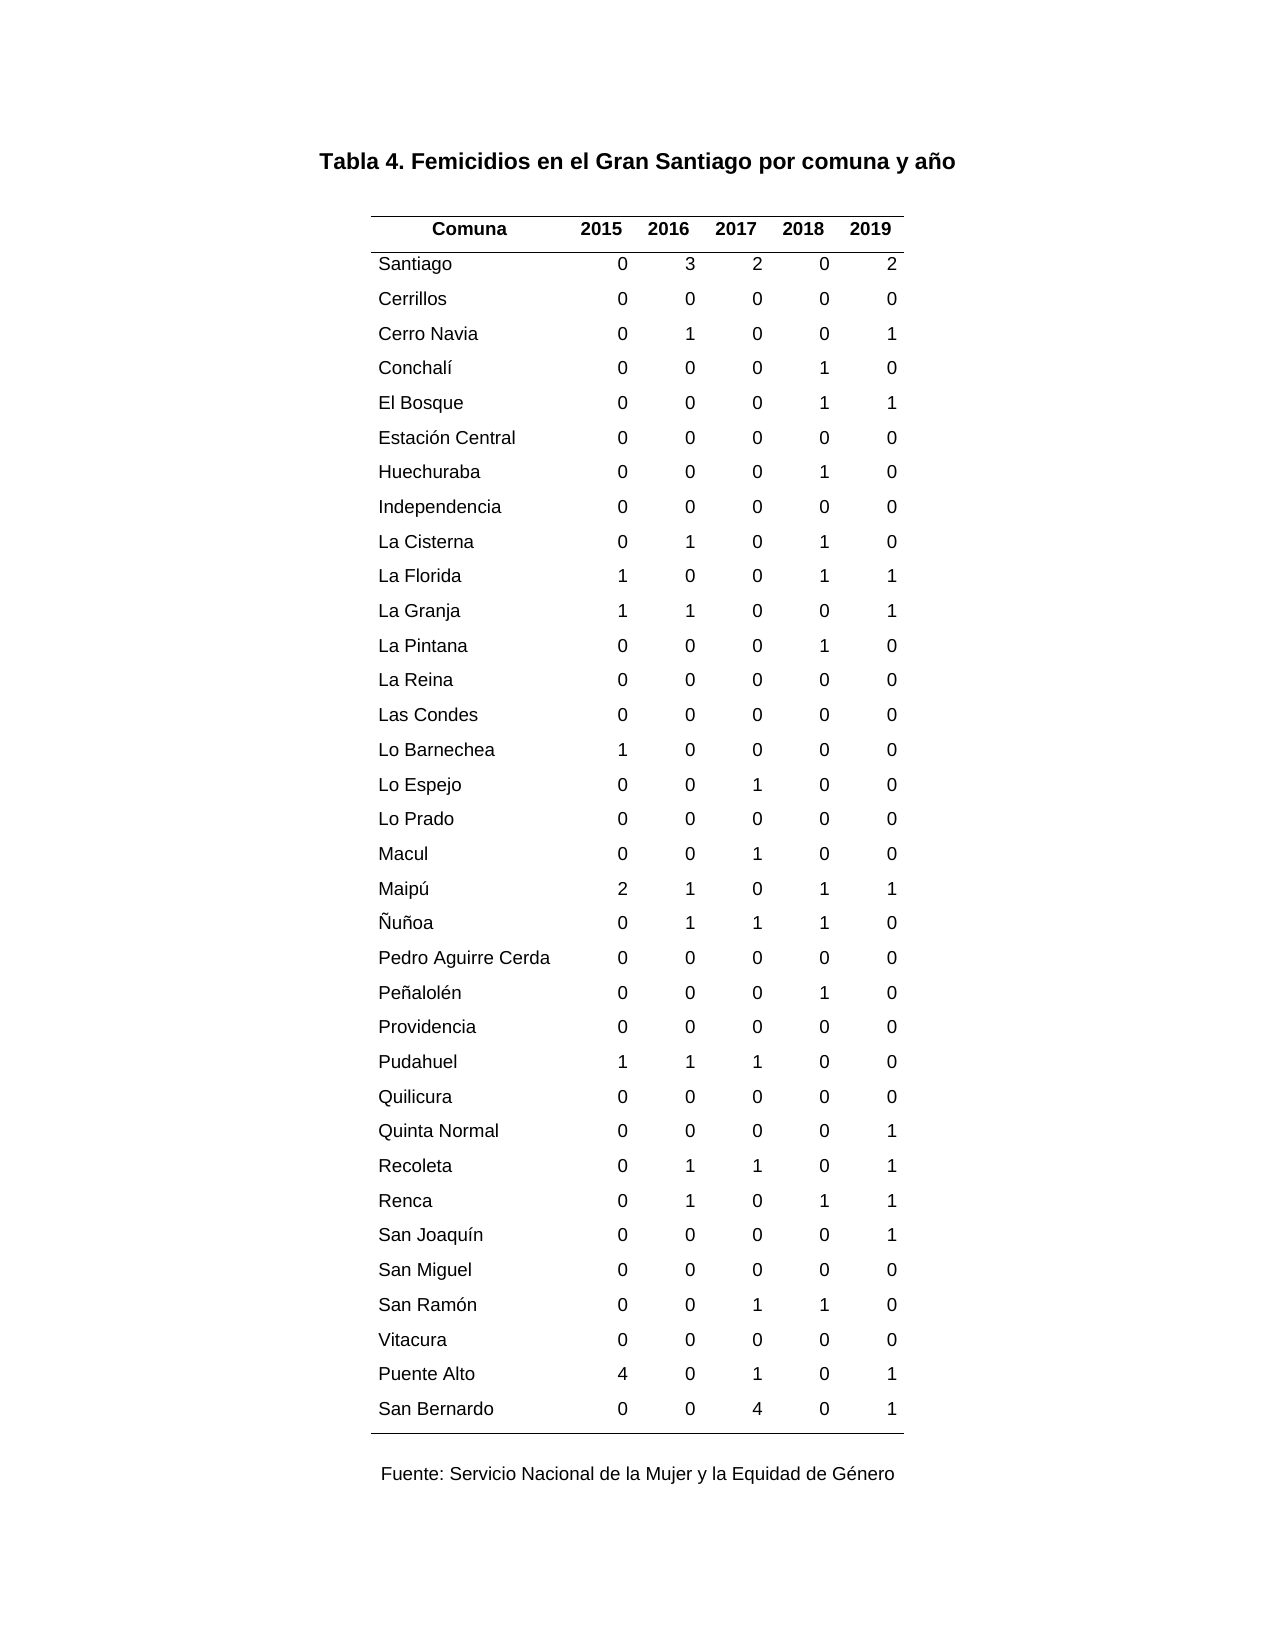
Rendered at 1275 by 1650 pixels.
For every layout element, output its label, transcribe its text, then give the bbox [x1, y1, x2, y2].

table_cell 0 [837, 912, 904, 947]
table_cell 0 [568, 1259, 635, 1294]
table_cell 0 [702, 323, 769, 357]
table_cell 1 [837, 392, 904, 426]
table_cell 1 [837, 1398, 904, 1432]
table_cell 0 [568, 1328, 635, 1363]
table_cell 0 [702, 878, 769, 912]
table_cell 0 [635, 808, 702, 843]
table_cell 0 [837, 1016, 904, 1051]
table_cell 0 [837, 669, 904, 704]
table_cell 0 [635, 1294, 702, 1328]
table_cell 0 [568, 426, 635, 461]
table_cell 0 [770, 496, 837, 531]
table_cell La Granja [371, 600, 568, 634]
table_cell 0 [568, 1190, 635, 1224]
table_cell 0 [568, 1294, 635, 1328]
text Fuente: Servicio Nacional de la Mujer y la Equidad de Género [177, 1463, 1098, 1484]
table_cell 0 [702, 357, 769, 392]
table_cell 0 [568, 808, 635, 843]
table_cell 0 [702, 426, 769, 461]
table_cell 0 [568, 912, 635, 947]
table_cell 0 [568, 323, 635, 357]
table_cell San Joaquín [371, 1224, 568, 1259]
table_cell 0 [635, 773, 702, 808]
table_cell 0 [635, 739, 702, 773]
table_cell Cerrillos [371, 288, 568, 322]
table_cell 0 [770, 704, 837, 739]
table_header 2016 [635, 217, 702, 252]
table_cell Vitacura [371, 1328, 568, 1363]
table_cell 4 [702, 1398, 769, 1432]
table_cell 0 [770, 600, 837, 634]
table_cell 0 [568, 669, 635, 704]
table_cell 0 [635, 288, 702, 322]
table_cell 0 [568, 981, 635, 1016]
table_cell 0 [702, 635, 769, 669]
table_cell 0 [837, 496, 904, 531]
table_cell 0 [568, 1224, 635, 1259]
table_cell Puente Alto [371, 1363, 568, 1398]
table_cell Quilicura [371, 1086, 568, 1120]
table_cell 1 [702, 1155, 769, 1189]
table_header 2015 [568, 217, 635, 252]
table_cell 1 [770, 461, 837, 496]
table_cell 1 [770, 565, 837, 600]
table_cell 0 [770, 426, 837, 461]
table_cell 0 [770, 773, 837, 808]
table_cell 0 [568, 357, 635, 392]
table_cell 1 [770, 1190, 837, 1224]
table_cell 0 [568, 1155, 635, 1189]
table_cell 0 [568, 704, 635, 739]
table_cell 0 [568, 1398, 635, 1432]
table_cell 0 [568, 496, 635, 531]
table_cell 0 [770, 1016, 837, 1051]
table_cell 0 [702, 1016, 769, 1051]
table_cell 1 [837, 1155, 904, 1189]
table_cell Independencia [371, 496, 568, 531]
table_cell La Pintana [371, 635, 568, 669]
table_cell 0 [770, 1259, 837, 1294]
table_cell 0 [702, 1259, 769, 1294]
table_cell Quinta Normal [371, 1120, 568, 1155]
table_cell 1 [568, 1051, 635, 1086]
table_cell 0 [568, 531, 635, 565]
table_cell Providencia [371, 1016, 568, 1051]
table_cell 0 [702, 496, 769, 531]
table_cell Recoleta [371, 1155, 568, 1189]
table_cell 0 [837, 288, 904, 322]
table_cell 0 [770, 1120, 837, 1155]
table_cell 0 [568, 1086, 635, 1120]
table_cell 1 [770, 531, 837, 565]
table_cell 0 [837, 461, 904, 496]
table_cell 0 [635, 1398, 702, 1432]
table_cell 1 [635, 1190, 702, 1224]
table_cell 0 [837, 531, 904, 565]
table_cell 0 [837, 808, 904, 843]
table_cell 0 [635, 1016, 702, 1051]
table_cell 0 [568, 773, 635, 808]
table_cell La Florida [371, 565, 568, 600]
table_cell 0 [702, 704, 769, 739]
table_cell 1 [702, 1363, 769, 1398]
table_cell 1 [837, 600, 904, 634]
table_cell Lo Barnechea [371, 739, 568, 773]
table_cell 0 [837, 426, 904, 461]
table_cell 1 [635, 600, 702, 634]
text Tabla 4. Femicidios en el Gran Santiago por comuna y año [177, 148, 1098, 174]
table_cell Cerro Navia [371, 323, 568, 357]
table_cell 1 [837, 1224, 904, 1259]
table_cell Santiago [371, 253, 568, 288]
table_cell Maipú [371, 878, 568, 912]
table_cell 0 [770, 808, 837, 843]
table_cell 0 [635, 635, 702, 669]
table_cell 1 [770, 392, 837, 426]
table_cell 0 [837, 635, 904, 669]
table_cell 1 [702, 912, 769, 947]
table_cell 0 [635, 357, 702, 392]
table_cell 0 [837, 947, 904, 981]
table_cell 1 [568, 739, 635, 773]
table_cell 0 [837, 1294, 904, 1328]
table_cell 0 [702, 947, 769, 981]
table_cell 0 [770, 1224, 837, 1259]
table_cell Pedro Aguirre Cerda [371, 947, 568, 981]
table_cell La Cisterna [371, 531, 568, 565]
table_cell 1 [635, 323, 702, 357]
table_cell 0 [568, 288, 635, 322]
table_cell 1 [770, 1294, 837, 1328]
table_cell 2 [702, 253, 769, 288]
table_cell 0 [702, 1086, 769, 1120]
table_cell 1 [837, 565, 904, 600]
table_cell 0 [702, 531, 769, 565]
table_cell 0 [837, 773, 904, 808]
table_cell Huechuraba [371, 461, 568, 496]
table_cell 0 [568, 392, 635, 426]
table_cell El Bosque [371, 392, 568, 426]
table_cell 0 [635, 1086, 702, 1120]
table_cell 0 [770, 288, 837, 322]
table_cell 0 [702, 1190, 769, 1224]
table_cell 0 [635, 1224, 702, 1259]
table_cell Peñalolén [371, 981, 568, 1016]
table_cell 1 [770, 635, 837, 669]
table_cell 0 [702, 600, 769, 634]
table_cell 1 [837, 1190, 904, 1224]
table_header 2018 [770, 217, 837, 252]
table_cell 0 [770, 1051, 837, 1086]
table_cell 0 [837, 1328, 904, 1363]
table_cell 1 [837, 1120, 904, 1155]
table_cell 0 [837, 739, 904, 773]
table_cell 0 [770, 947, 837, 981]
table_cell 0 [635, 669, 702, 704]
table_cell 0 [770, 1328, 837, 1363]
table_cell 1 [568, 600, 635, 634]
table_cell 2 [568, 878, 635, 912]
table_cell 0 [837, 357, 904, 392]
table_cell 0 [702, 808, 769, 843]
table_cell 1 [837, 878, 904, 912]
table_cell Ñuñoa [371, 912, 568, 947]
table_cell 0 [770, 843, 837, 877]
table_cell Macul [371, 843, 568, 877]
table_cell San Bernardo [371, 1398, 568, 1432]
table_cell 0 [635, 392, 702, 426]
table_cell 1 [635, 912, 702, 947]
table_cell 0 [702, 392, 769, 426]
table_cell 1 [702, 1051, 769, 1086]
table_header 2017 [702, 217, 769, 252]
table_cell 1 [702, 773, 769, 808]
table_cell Lo Espejo [371, 773, 568, 808]
table_cell Renca [371, 1190, 568, 1224]
table_cell 0 [770, 323, 837, 357]
table_cell 1 [635, 531, 702, 565]
table_cell 1 [568, 565, 635, 600]
table_cell 1 [635, 1051, 702, 1086]
table_cell 0 [568, 947, 635, 981]
table_header 2019 [837, 217, 904, 252]
table_cell 1 [702, 1294, 769, 1328]
table_cell 0 [635, 1363, 702, 1398]
table_cell 0 [837, 1259, 904, 1294]
table_cell 0 [635, 981, 702, 1016]
table_cell 0 [702, 669, 769, 704]
table_cell Estación Central [371, 426, 568, 461]
table_cell 0 [770, 1155, 837, 1189]
table_cell 0 [770, 739, 837, 773]
table_cell 0 [702, 1224, 769, 1259]
table_cell Las Condes [371, 704, 568, 739]
table_cell 0 [837, 1051, 904, 1086]
table_cell 0 [635, 496, 702, 531]
table_cell 1 [770, 981, 837, 1016]
table_cell San Ramón [371, 1294, 568, 1328]
table_cell 2 [837, 253, 904, 288]
table_cell 1 [702, 843, 769, 877]
table_cell 0 [635, 565, 702, 600]
table_cell 1 [635, 1155, 702, 1189]
table_cell 0 [635, 426, 702, 461]
table_cell 0 [837, 981, 904, 1016]
table_cell Conchalí [371, 357, 568, 392]
table_cell 1 [770, 912, 837, 947]
table_cell 4 [568, 1363, 635, 1398]
table_cell 0 [635, 704, 702, 739]
table_cell 0 [568, 1120, 635, 1155]
table_cell 0 [837, 1086, 904, 1120]
table_cell Pudahuel [371, 1051, 568, 1086]
table_cell 1 [770, 357, 837, 392]
table_cell 0 [837, 843, 904, 877]
table_cell 0 [770, 669, 837, 704]
table_header Comuna [371, 217, 568, 252]
table_cell 0 [635, 843, 702, 877]
table_cell 0 [702, 739, 769, 773]
table_cell 0 [568, 843, 635, 877]
table_cell 1 [837, 323, 904, 357]
table_cell 0 [702, 981, 769, 1016]
table_cell 3 [635, 253, 702, 288]
table_cell 0 [635, 1120, 702, 1155]
table_cell 0 [635, 461, 702, 496]
table_cell 0 [702, 288, 769, 322]
table_cell 0 [702, 565, 769, 600]
table_cell San Miguel [371, 1259, 568, 1294]
table_cell 0 [770, 1363, 837, 1398]
table_cell 0 [837, 704, 904, 739]
table_cell 0 [770, 253, 837, 288]
table_cell 1 [770, 878, 837, 912]
table_cell 0 [568, 461, 635, 496]
table_cell 0 [568, 635, 635, 669]
table_cell 0 [702, 461, 769, 496]
table_cell La Reina [371, 669, 568, 704]
table_cell 0 [702, 1328, 769, 1363]
table_cell 0 [770, 1086, 837, 1120]
table_cell 0 [702, 1120, 769, 1155]
table_cell 1 [635, 878, 702, 912]
table_cell Lo Prado [371, 808, 568, 843]
table_cell 0 [568, 1016, 635, 1051]
table_cell 0 [568, 253, 635, 288]
table_cell 0 [635, 1259, 702, 1294]
table_cell 0 [635, 1328, 702, 1363]
table_cell 1 [837, 1363, 904, 1398]
table_cell 0 [770, 1398, 837, 1432]
table_cell 0 [635, 947, 702, 981]
